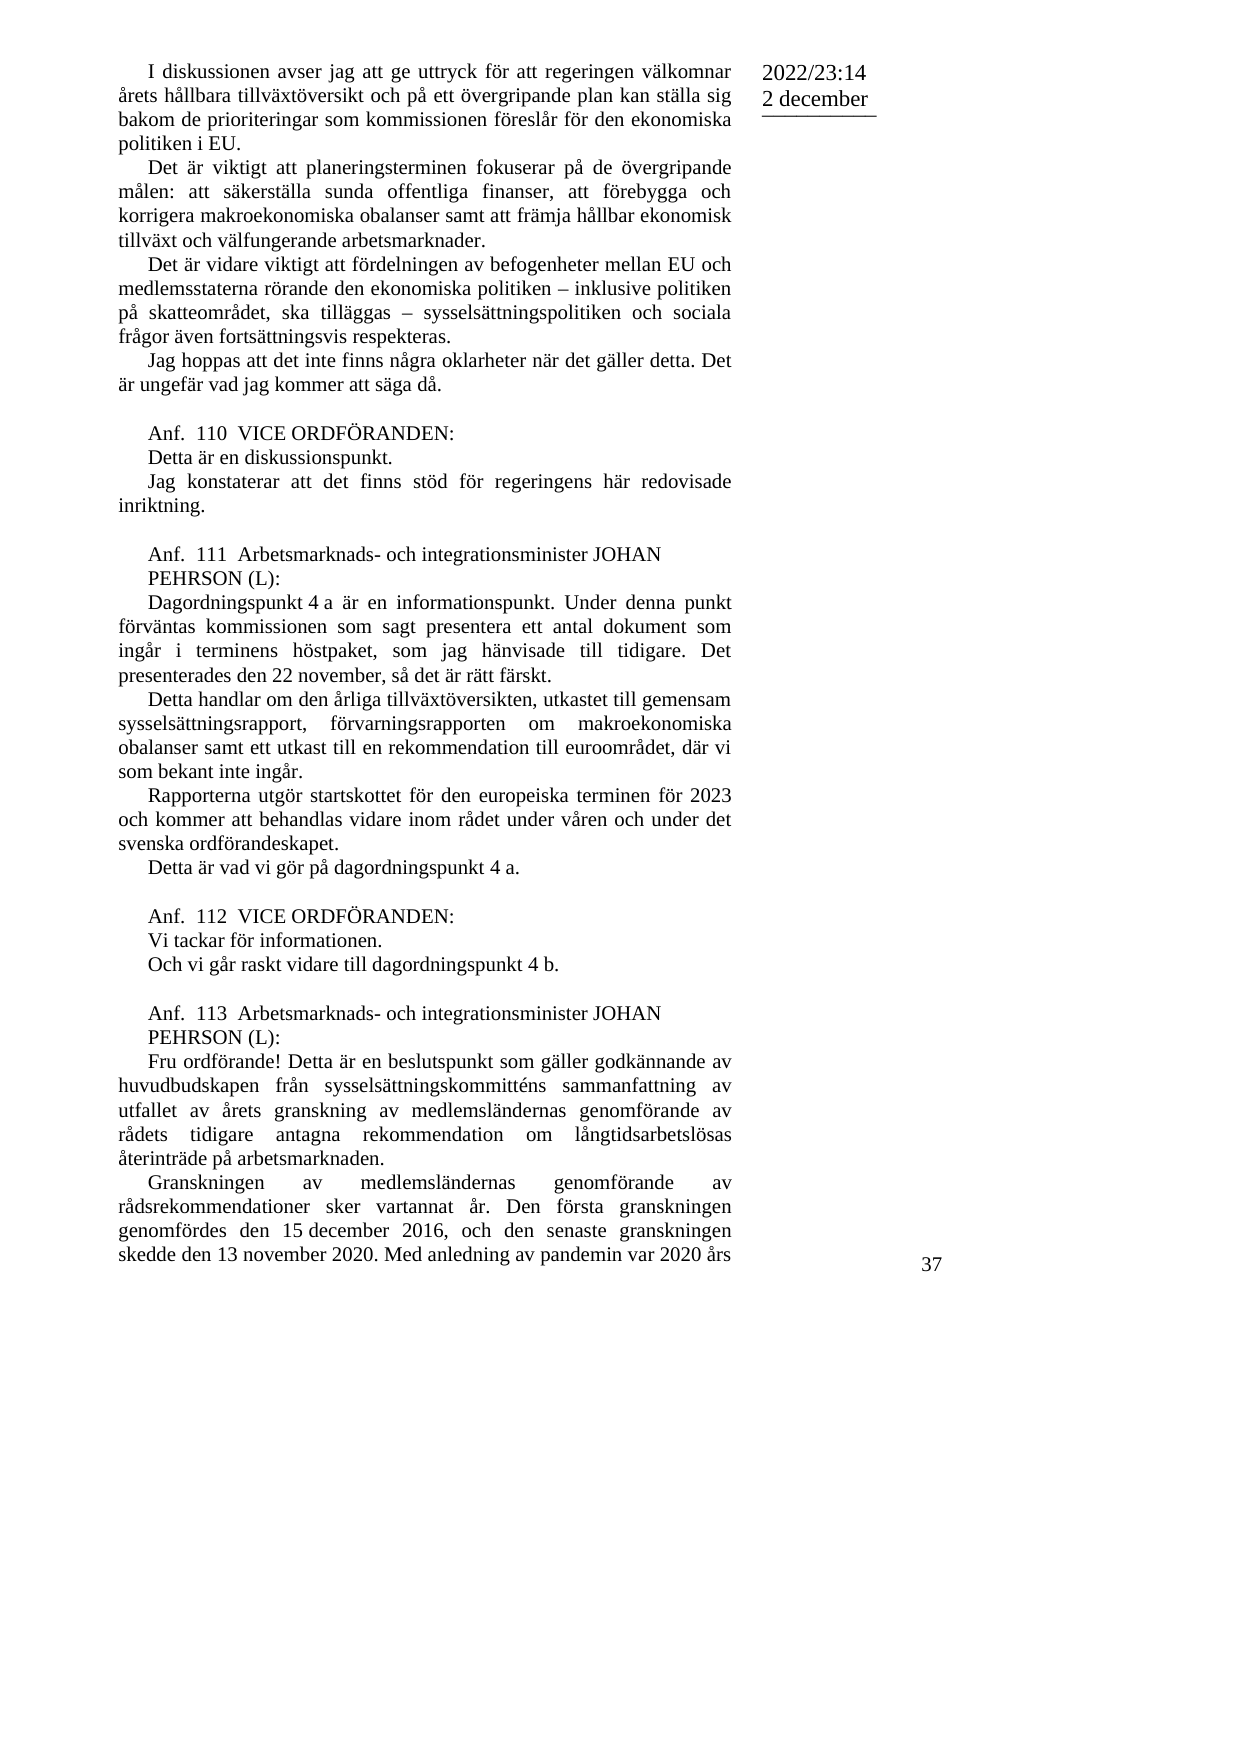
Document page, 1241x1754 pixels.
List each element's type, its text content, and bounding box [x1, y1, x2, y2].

text Och vi går raskt vidare till dagordningspunkt 4 b. [118, 952, 732, 976]
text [118, 1170, 732, 1266]
text Dagordningspunkt 4 a är en informationspunkt. Under denna punkt förväntas kommissionen som sagt presentera ett antal dokument som ingår i terminens höstpaket, som jag hänvisade till tidigare. Det presenterades den 22 november, så det är rätt färskt. [118, 590, 732, 687]
text Detta är en diskussionspunkt. [118, 445, 732, 469]
subtitle Anf. 110 VICE ORDFÖRANDEN: [148, 421, 732, 445]
text Det är viktigt att planeringsterminen fokuserar på de övergripande målen: att säkerställa sunda offentliga finanser, att förebygga och korrigera makroekonomiska obalanser samt att främja hållbar ekonomisk tillväxt och välfungerande arbetsmarknader. [118, 155, 732, 252]
text Fru ordförande! Detta är en beslutspunkt som gäller godkännande av huvudbudskapen från sysselsättningskommitténs sammanfattning av utfallet av årets granskning av medlemsländernas genomförande av rådets tidigare antagna rekommendation om långtidsarbetslösas återinträde på arbetsmarknaden. [118, 1049, 732, 1170]
text Detta är vad vi gör på dagordningspunkt 4 a. [118, 855, 732, 879]
text Detta handlar om den årliga tillväxtöversikten, utkastet till gemensam sysselsättningsrapport, förvarningsrapporten om makroekonomiska obalanser samt ett utkast till en rekommendation till euroområdet, där vi som bekant inte ingår. [118, 687, 732, 783]
text I diskussionen avser jag att ge uttryck för att regeringen välkomnar årets hållbara tillväxtöversikt och på ett övergripande plan kan ställa sig bakom de prioriteringar som kommissionen föreslår för den ekonomiska politiken i EU. [118, 59, 732, 155]
subtitle Anf. 112 VICE ORDFÖRANDEN: [148, 904, 732, 928]
subtitle Anf. 111 Arbetsmarknads- och integrationsminister JOHAN PEHRSON (L): [148, 542, 732, 590]
text Jag hoppas att det inte finns några oklarheter när det gäller detta. Det är ungefär vad jag kommer att säga då. [118, 348, 732, 396]
text Rapporterna utgör startskottet för den europeiska terminen för 2023 och kommer att behandlas vidare inom rådet under våren och under det svenska ordförandeskapet. [118, 783, 732, 855]
text Jag konstaterar att det finns stöd för regeringens här redovisade inriktning. [118, 469, 732, 517]
text Det är vidare viktigt att fördelningen av befogenheter mellan EU och medlemsstaterna rörande den ekonomiska politiken – inklusive politiken på skatteområdet, ska tilläggas – sysselsättningspolitiken och sociala frågor även fortsättningsvis respekteras. [118, 252, 732, 348]
subtitle Anf. 113 Arbetsmarknads- och integrationsminister JOHAN PEHRSON (L): [148, 1001, 732, 1049]
text Vi tackar för informationen. [118, 928, 732, 952]
